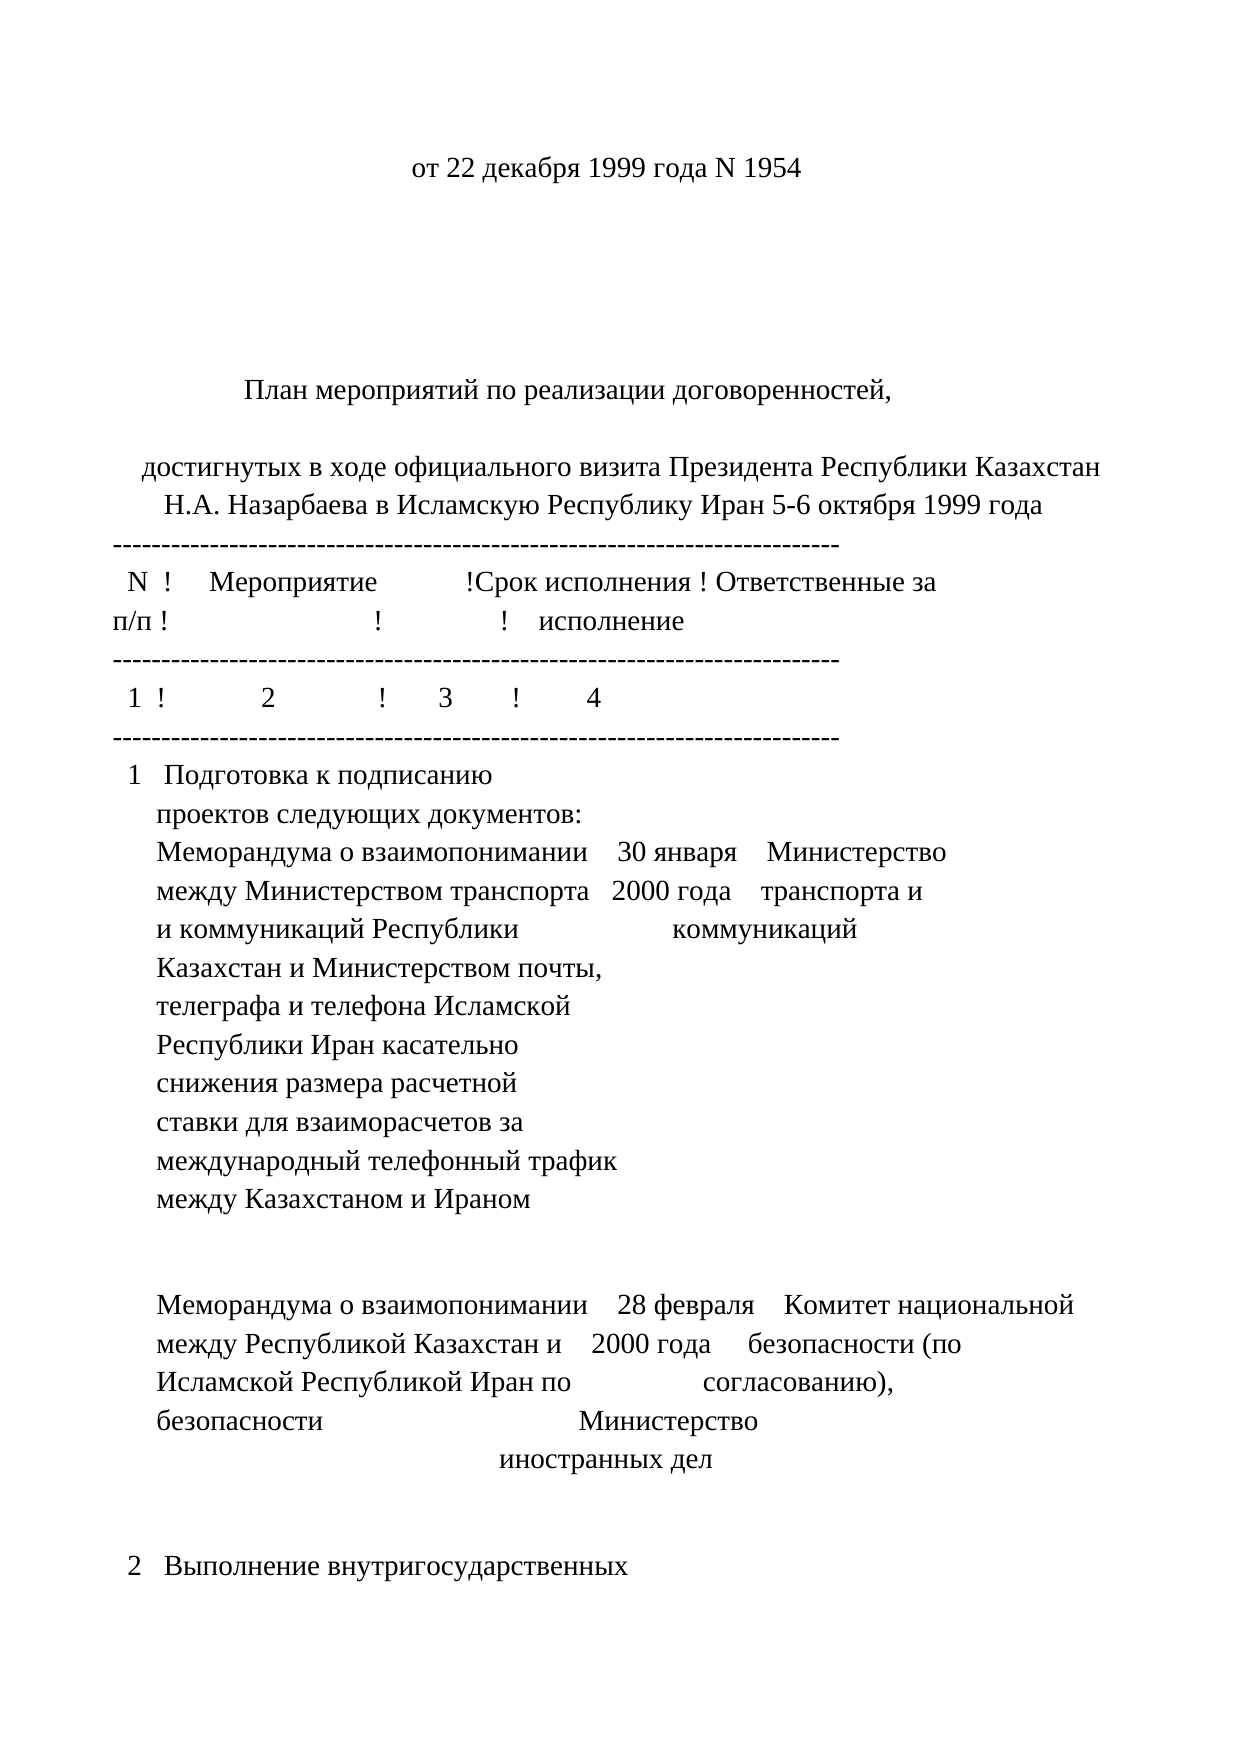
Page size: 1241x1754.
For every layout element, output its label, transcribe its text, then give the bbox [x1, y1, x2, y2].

text План мероприятий по реализации договоренностей, [112, 295, 1128, 405]
text снижения размера расчетной [112, 1066, 1128, 1099]
text Казахстан и Министерством почты, [112, 950, 1128, 983]
text Меморандума о взаимопонимании 30 января Министерство [112, 834, 1128, 868]
text Н.А. Назарбаева в Исламскую Республику Иран 5-6 октября 1999 года [112, 487, 1128, 521]
text достигнутых в ходе официального визита Президента Республики Казахстан [112, 449, 1128, 482]
text 1 Подготовка к подписанию [112, 757, 1128, 791]
text п/п ! ! ! исполнение [112, 603, 1128, 637]
text безопасности Министерство [112, 1403, 1128, 1436]
text от 22 декабря 1999 года N 1954 [112, 150, 1128, 183]
text 1 ! 2 ! 3 ! 4 [112, 680, 1128, 714]
text и коммуникаций Республики коммуникаций [112, 911, 1128, 945]
text телеграфа и телефона Исламской [112, 988, 1128, 1022]
text между Республикой Казахстан и 2000 года безопасности (по [112, 1326, 1128, 1359]
text между Казахстаном и Ираном [112, 1181, 1128, 1215]
text проектов следующих документов: [112, 796, 1128, 829]
text 2 Выполнение внутригосударственных [112, 1548, 1128, 1581]
text иностранных дел [112, 1441, 1128, 1475]
text --------------------------------------------------------------------------- [112, 642, 1128, 675]
text --------------------------------------------------------------------------- [112, 719, 1128, 752]
text Республики Иран касательно [112, 1027, 1128, 1061]
text между Министерством транспорта 2000 года транспорта и [112, 873, 1128, 906]
text Меморандума о взаимопонимании 28 февраля Комитет национальной [112, 1287, 1128, 1321]
text --------------------------------------------------------------------------- [112, 526, 1128, 559]
text международный телефонный трафик [112, 1143, 1128, 1176]
text ставки для взаиморасчетов за [112, 1104, 1128, 1138]
text Исламской Республикой Иран по согласованию), [112, 1364, 1128, 1398]
text N ! Мероприятие !Срок исполнения ! Ответственные за [112, 564, 1128, 598]
